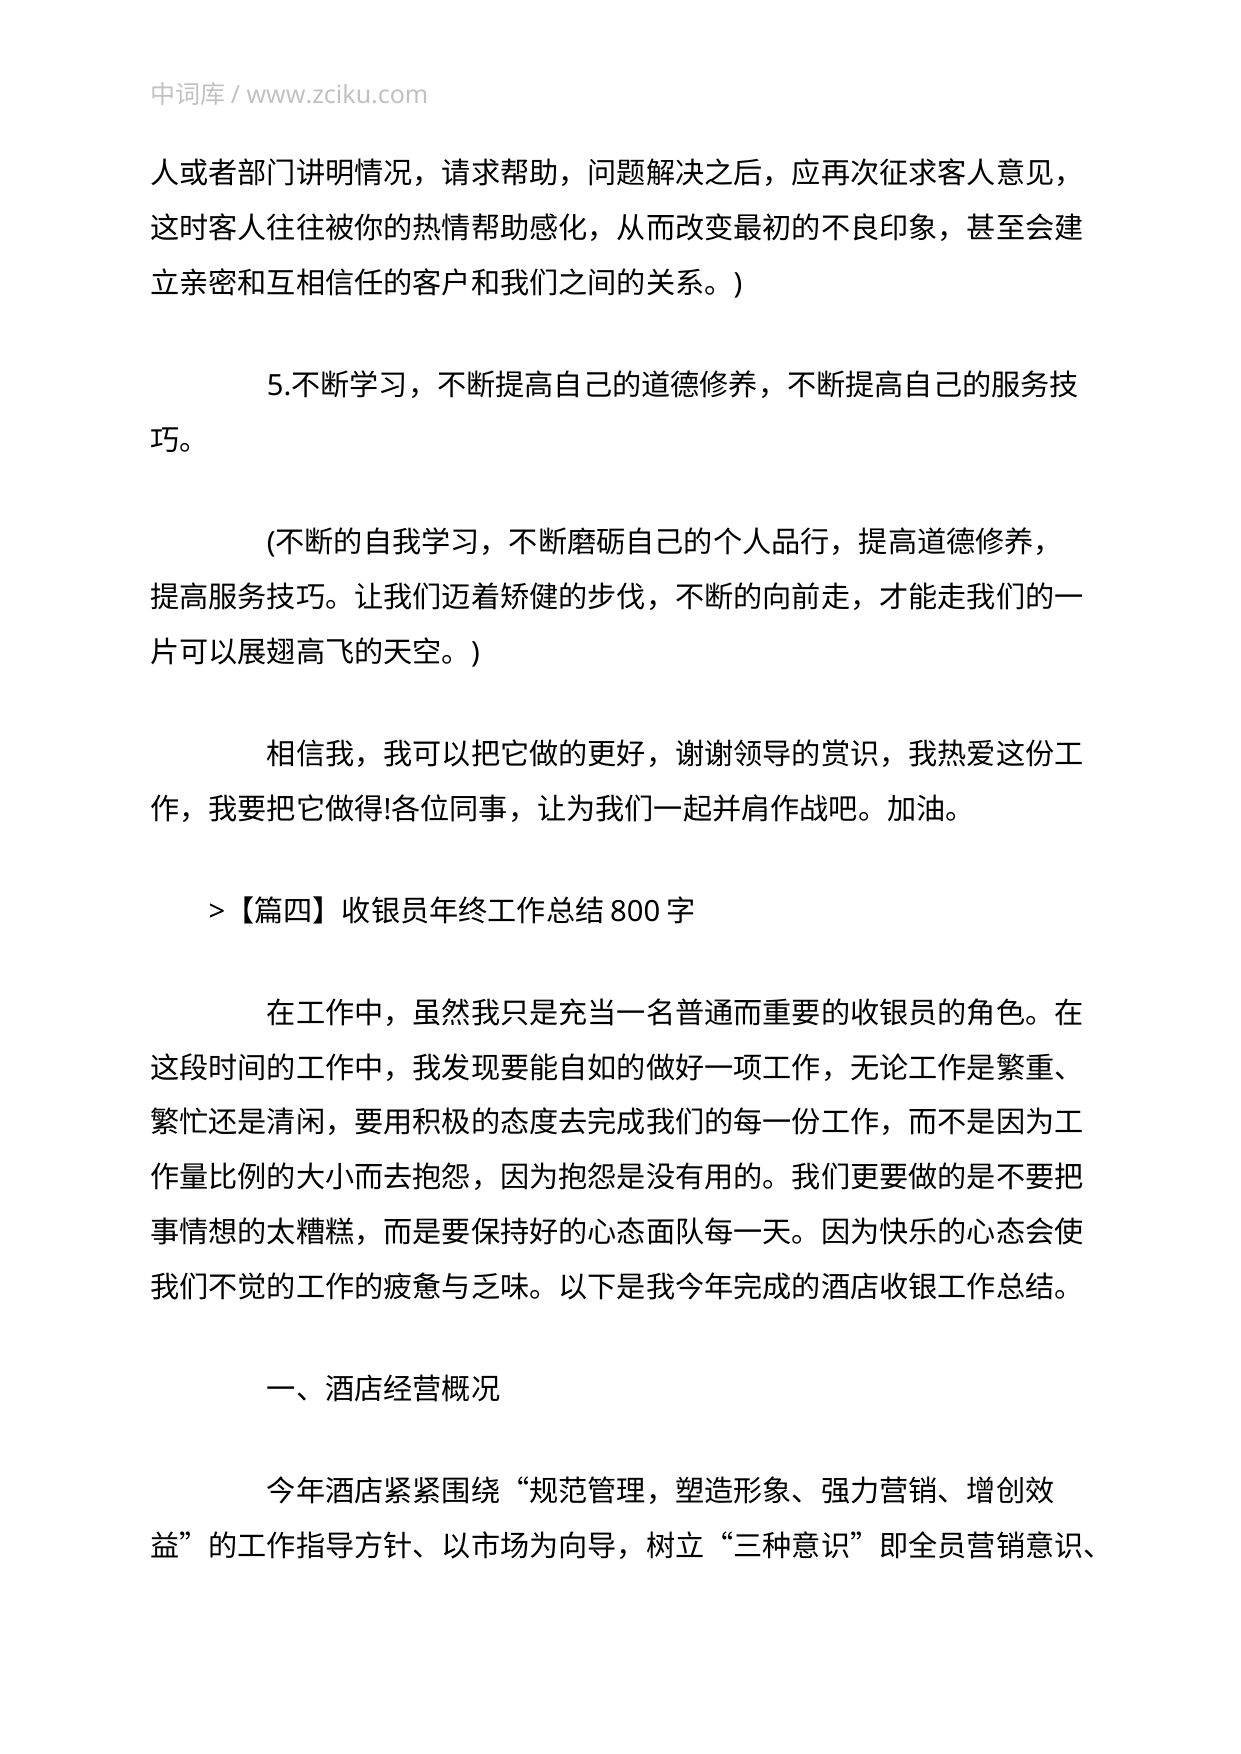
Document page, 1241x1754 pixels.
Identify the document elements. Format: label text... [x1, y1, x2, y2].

text (不断的自我学习，不断磨砺自己的个人品行，提高道德修养，提高服务技巧。让我们迈着矫健的步伐，不断的向前走，才能走我们的一片可以展翅高飞的天空。) [150, 518, 1090, 671]
text 在工作中，虽然我只是充当一名普通而重要的收银员的角色。在这段时间的工作中，我发现要能自如的做好一项工作，无论工作是繁重、繁忙还是清闲，要用积极的态度去完成我们的每一份工作，而不是因为工作量比例的大小而去抱怨，因为抱怨是没有用的。我们更要做的是不要把事情想的太糟糕，而是要保持好的心态面队每一天。因为快乐的心态会使我们不觉的工作的疲惫与乏味。以下是我今年完成的酒店收银工作总结。 [150, 989, 1090, 1306]
text 相信我，我可以把它做的更好，谢谢领导的赏识，我热爱这份工作，我要把它做得!各位同事，让为我们一起并肩作战吧。加油。 [150, 730, 1090, 828]
text 一、酒店经营概况 [150, 1366, 1090, 1408]
text >【篇四】收银员年终工作总结800字 [150, 887, 1090, 930]
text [150, 150, 1090, 302]
text 5.不断学习，不断提高自己的道德修养，不断提高自己的服务技巧。 [150, 362, 1090, 459]
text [150, 1467, 1090, 1564]
